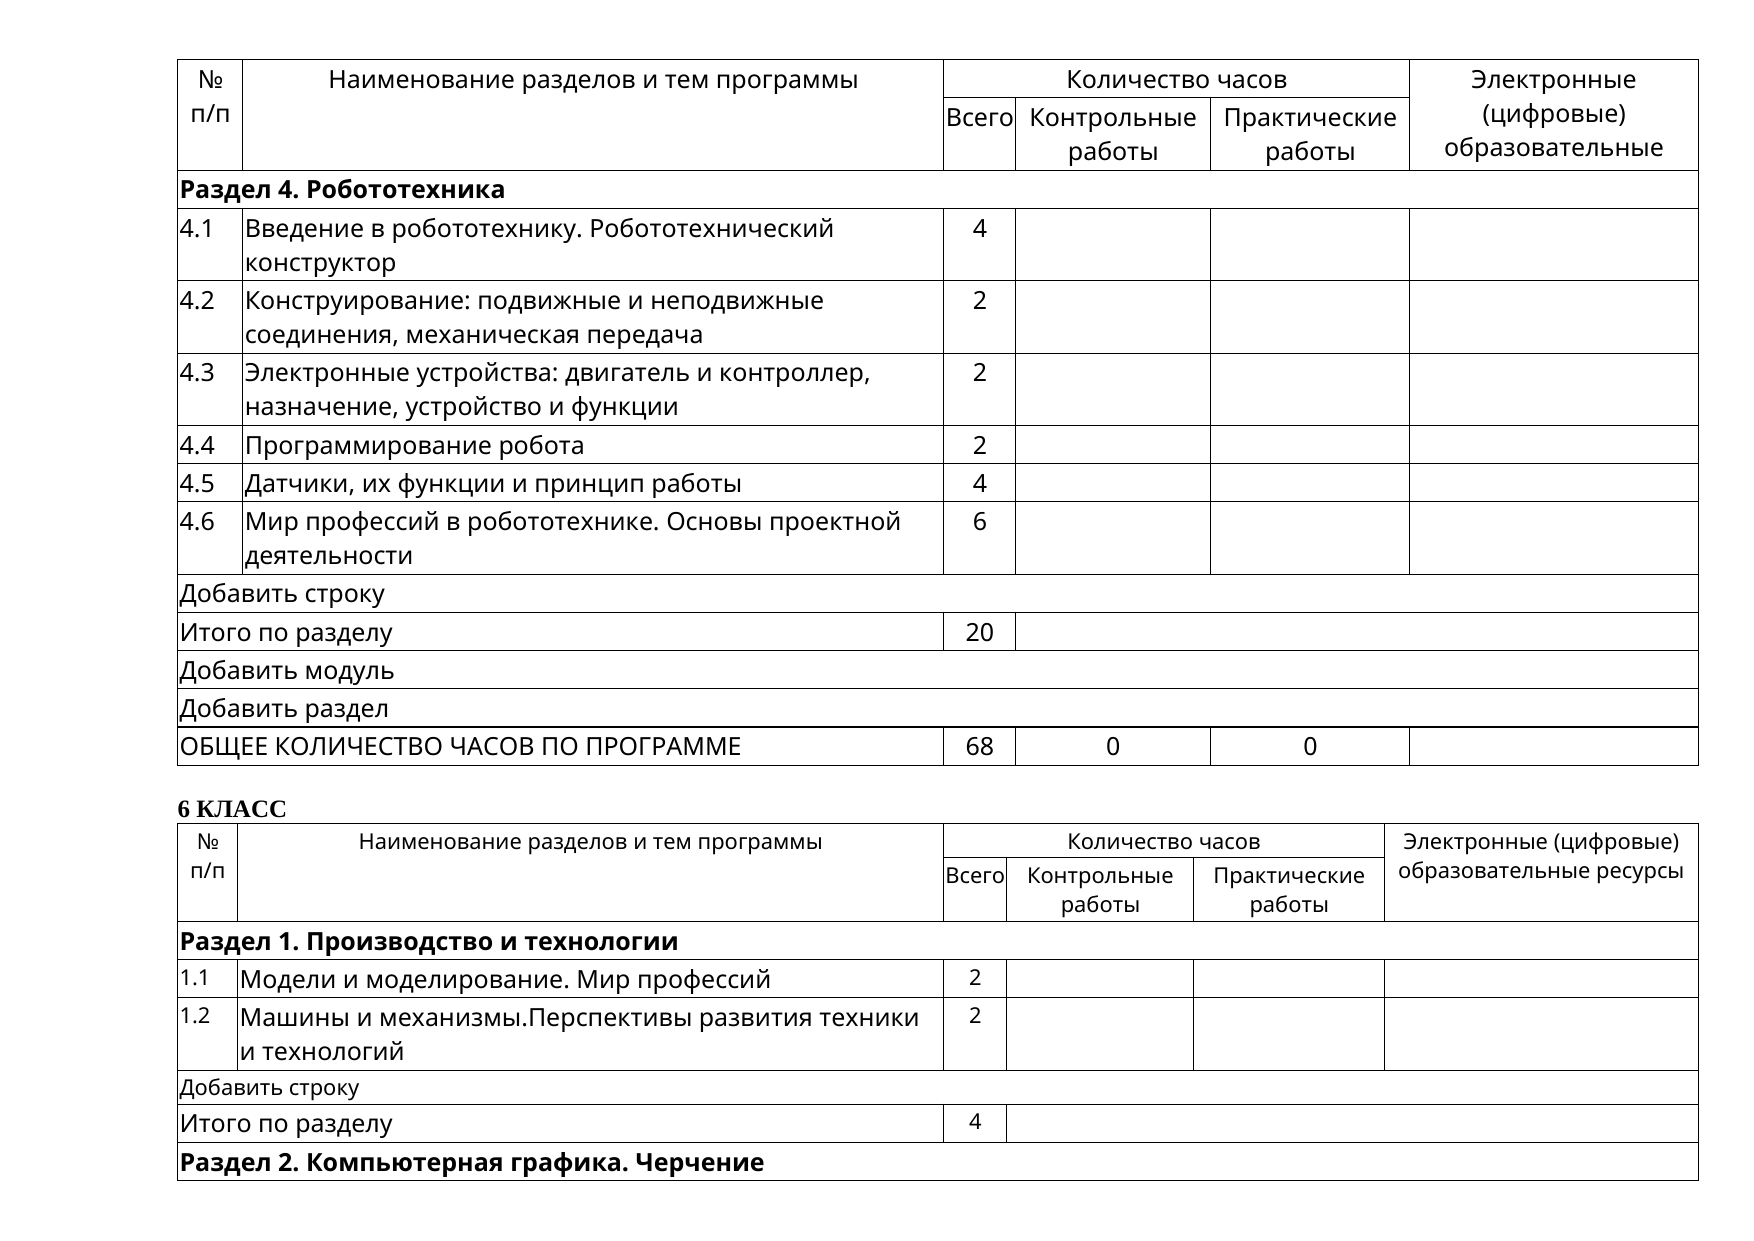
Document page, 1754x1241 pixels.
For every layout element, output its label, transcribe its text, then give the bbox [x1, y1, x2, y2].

table_cell 2 [944, 426, 1015, 463]
table_cell [1211, 354, 1409, 425]
table_cell Добавить модуль [178, 651, 1698, 688]
table_cell 2 [944, 281, 1015, 352]
table_cell Добавить строку [178, 575, 1698, 612]
table_cell 20 [944, 613, 1015, 650]
table_cell Итого по разделу [178, 613, 943, 650]
table_cell Датчики, их функции и принцип работы [243, 464, 943, 501]
table_cell [1410, 464, 1698, 501]
table_cell Раздел 2. Компьютерная графика. Черчение [178, 1143, 1698, 1180]
table_cell Всего [944, 98, 1015, 169]
table_cell [1211, 464, 1409, 501]
table_cell [1194, 998, 1384, 1069]
table_cell Итого по разделу [178, 1105, 943, 1142]
table_cell [1007, 1105, 1698, 1142]
table_cell [1194, 960, 1384, 997]
table_cell 0 [1211, 728, 1409, 764]
table_cell [1016, 502, 1210, 573]
table_cell 4.3 [178, 354, 242, 425]
table_cell Практические работы [1194, 858, 1384, 921]
table_cell 4.1 [178, 209, 242, 280]
table_cell 4 [944, 464, 1015, 501]
table_cell Мир профессий в робототехнике. Основы проектной деятельности [243, 502, 943, 573]
table_cell ОБЩЕЕ КОЛИЧЕСТВО ЧАСОВ ПО ПРОГРАММЕ [178, 728, 943, 764]
table_cell Контрольные работы [1016, 98, 1210, 169]
table_cell [1016, 426, 1210, 463]
table_cell [1211, 502, 1409, 573]
table_cell Конструирование: подвижные и неподвижные соединения, механическая передача [243, 281, 943, 352]
table_cell [1016, 281, 1210, 352]
table_cell 6 [944, 502, 1015, 573]
table_cell 4.2 [178, 281, 242, 352]
table_cell Электронные устройства: двигатель и контроллер, назначение, устройство и функции [243, 354, 943, 425]
table_header Электронные (цифровые) образовательные ресурсы [1410, 60, 1698, 169]
table_header Количество часов [944, 60, 1409, 97]
table_cell Практические работы [1211, 98, 1409, 169]
table_cell 4 [944, 1105, 1006, 1142]
table_header Электронные (цифровые) образовательные ресурсы [1385, 824, 1698, 921]
table_header Количество часов [944, 824, 1384, 857]
table_cell [1007, 960, 1193, 997]
table_cell [1007, 998, 1193, 1069]
table_cell 4.4 [178, 426, 242, 463]
table_cell 1.2 [178, 998, 237, 1069]
text 6 КЛАСС [177, 794, 1695, 823]
table_cell Всего [944, 858, 1006, 921]
table_cell [1211, 426, 1409, 463]
table_header Наименование разделов и тем программы [243, 60, 943, 169]
table_cell Модели и моделирование. Мир профессий [238, 960, 943, 997]
table_cell [1016, 613, 1698, 650]
table_cell 4.5 [178, 464, 242, 501]
table_cell [1410, 728, 1698, 764]
table_cell 4 [944, 209, 1015, 280]
table_cell 2 [944, 960, 1006, 997]
table_cell 2 [944, 354, 1015, 425]
table_cell 2 [944, 998, 1006, 1069]
table_header № п/п [178, 824, 237, 921]
table_cell Раздел 1. Производство и технологии [178, 922, 1698, 959]
table_cell Машины и механизмы.Перспективы развития техники и технологий [238, 998, 943, 1069]
table_header Наименование разделов и тем программы [238, 824, 943, 921]
table_cell [1385, 960, 1698, 997]
table_cell 4.6 [178, 502, 242, 573]
table_cell 68 [944, 728, 1015, 764]
table_cell [1016, 464, 1210, 501]
table_cell [1410, 281, 1698, 352]
table_cell Контрольные работы [1007, 858, 1193, 921]
table_cell Добавить строку [178, 1071, 1698, 1103]
table_cell Раздел 4. Робототехника [178, 171, 1698, 208]
table_cell [1016, 209, 1210, 280]
table_cell [1410, 354, 1698, 425]
table_cell [1211, 209, 1409, 280]
table_cell Введение в робототехнику. Робототехнический конструктор [243, 209, 943, 280]
table_header № п/п [178, 60, 242, 169]
table_cell [1385, 998, 1698, 1069]
table_cell [1410, 426, 1698, 463]
table_cell Добавить раздел [178, 689, 1698, 726]
table_cell [1410, 502, 1698, 573]
table_cell Программирование робота [243, 426, 943, 463]
table_cell [1016, 354, 1210, 425]
table_cell [1410, 209, 1698, 280]
table_cell [1211, 281, 1409, 352]
table_cell 1.1 [178, 960, 237, 997]
table_cell 0 [1016, 728, 1210, 764]
